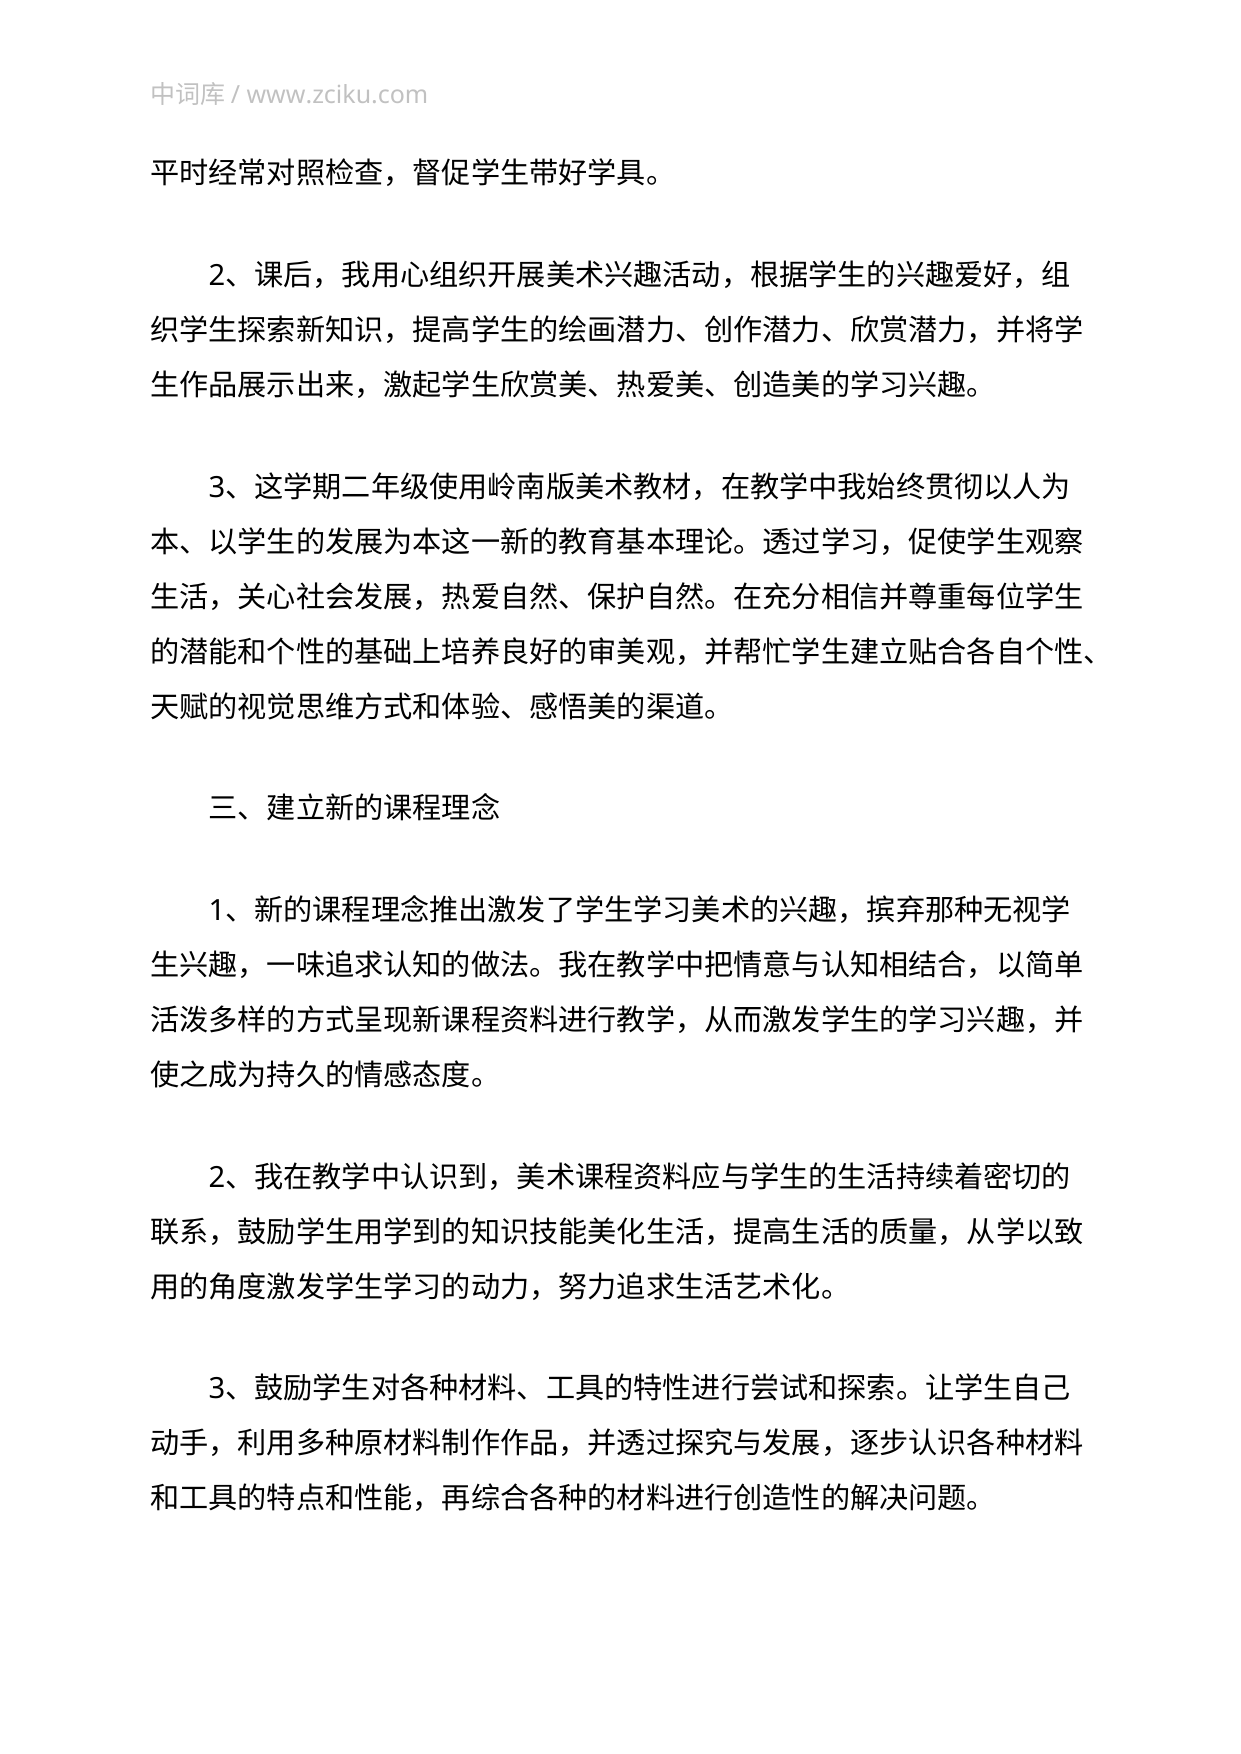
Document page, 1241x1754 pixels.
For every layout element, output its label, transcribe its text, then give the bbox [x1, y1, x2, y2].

text 3、鼓励学生对各种材料、工具的特性进行尝试和探索。让学生自己动手，利用多种原材料制作作品，并透过探究与发展，逐步认识各种材料和工具的特点和性能，再综合各种的材料进行创造性的解决问题。 [150, 1365, 1090, 1517]
text 三、建立新的课程理念 [150, 785, 1090, 827]
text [150, 150, 1090, 192]
text 1、新的课程理念推出激发了学生学习美术的兴趣，摈弃那种无视学生兴趣，一味追求认知的做法。我在教学中把情意与认知相结合，以简单活泼多样的方式呈现新课程资料进行教学，从而激发学生的学习兴趣，并使之成为持久的情感态度。 [150, 887, 1090, 1094]
text 3、这学期二年级使用岭南版美术教材，在教学中我始终贯彻以人为本、以学生的发展为本这一新的教育基本理论。透过学习，促使学生观察生活，关心社会发展，热爱自然、保护自然。在充分相信并尊重每位学生的潜能和个性的基础上培养良好的审美观，并帮忙学生建立贴合各自个性、天赋的视觉思维方式和体验、感悟美的渠道。 [150, 463, 1090, 725]
text 2、我在教学中认识到，美术课程资料应与学生的生活持续着密切的联系，鼓励学生用学到的知识技能美化生活，提高生活的质量，从学以致用的角度激发学生学习的动力，努力追求生活艺术化。 [150, 1153, 1090, 1305]
text 2、课后，我用心组织开展美术兴趣活动，根据学生的兴趣爱好，组织学生探索新知识，提高学生的绘画潜力、创作潜力、欣赏潜力，并将学生作品展示出来，激起学生欣赏美、热爱美、创造美的学习兴趣。 [150, 252, 1090, 404]
